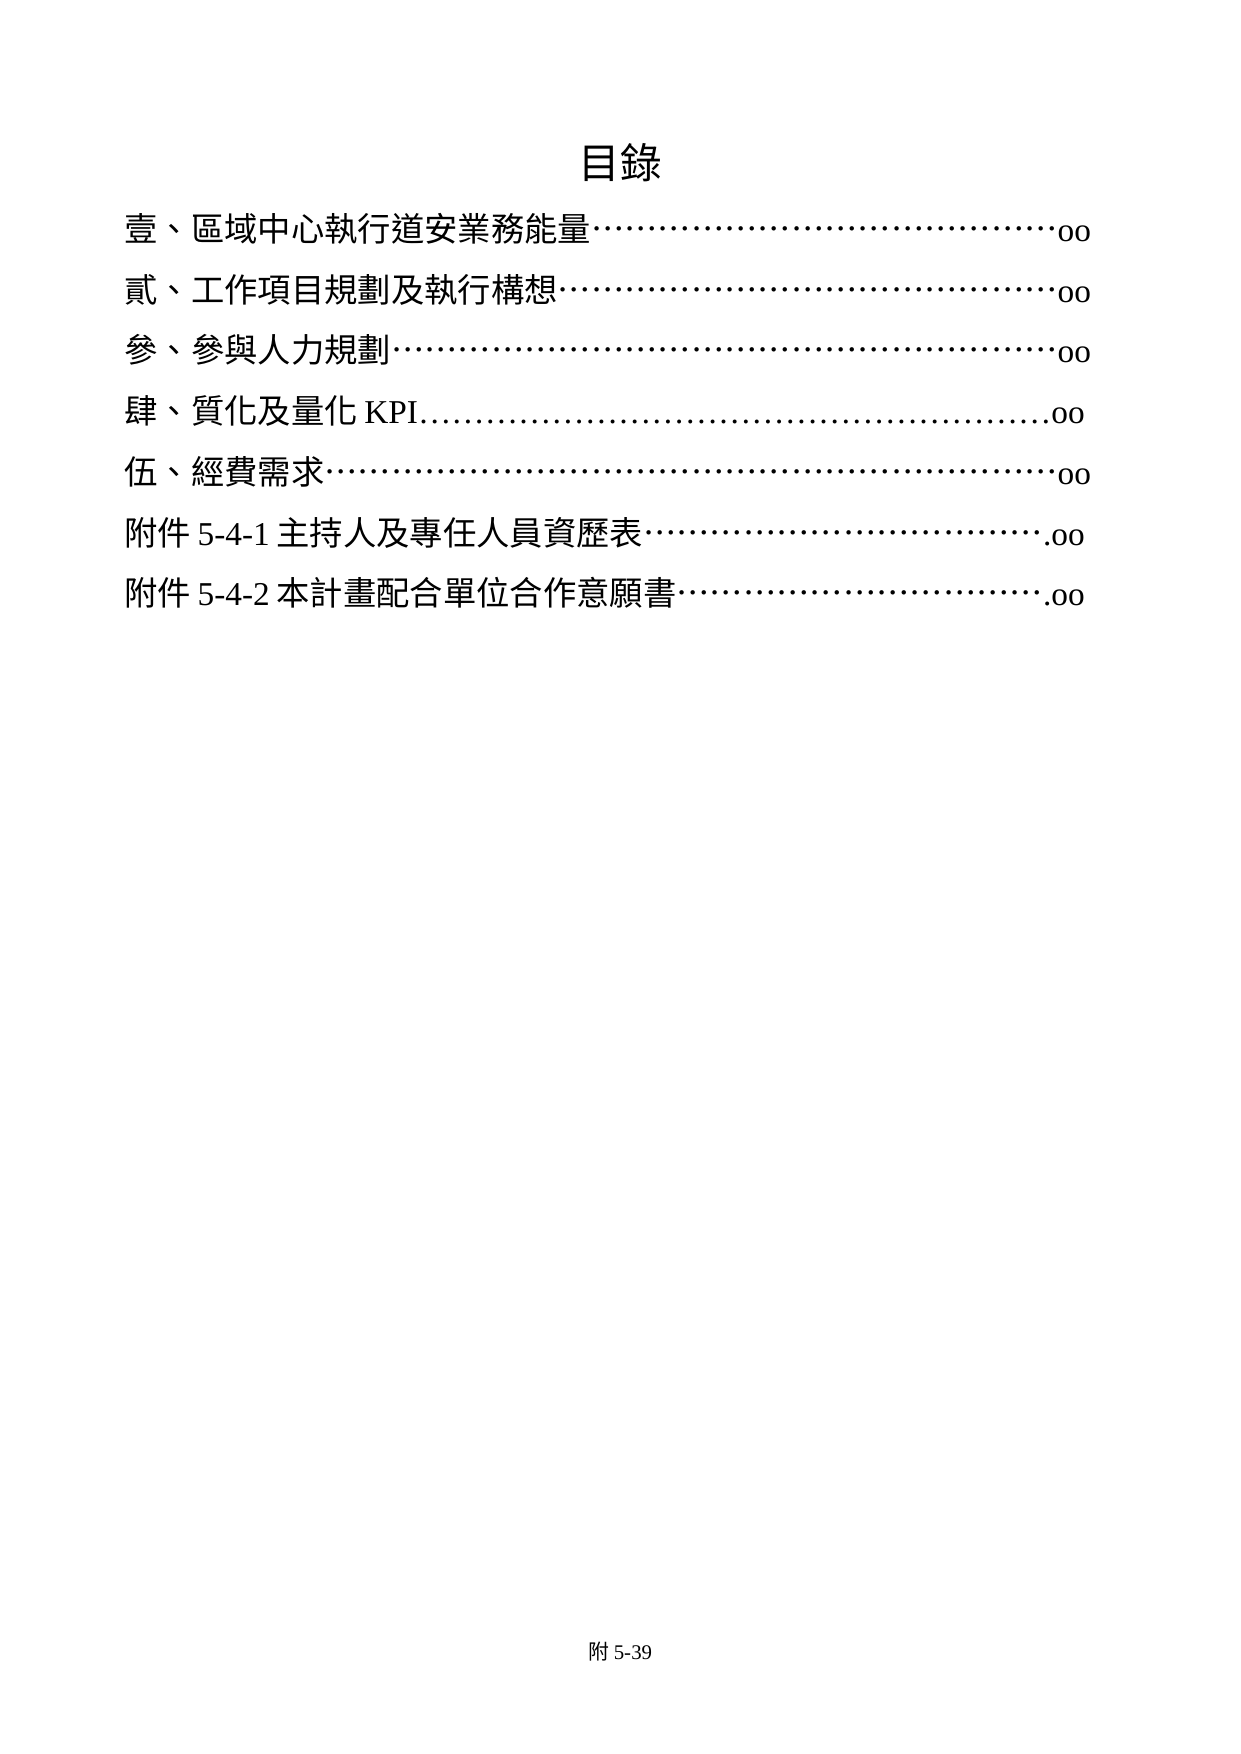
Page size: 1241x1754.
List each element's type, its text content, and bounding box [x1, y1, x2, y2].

list 區域中心執行道安業務能量……………………………………oo [124, 203, 1116, 251]
text 附件5-4-2本計畫配合單位合作意願書…………………………….oo [124, 567, 1116, 615]
list 工作項目規劃及執行構想………………………………………oo [124, 263, 1116, 312]
list 經費需求…………………………………………………………oo [124, 446, 1116, 494]
list 參與人力規劃……………………………………………………oo [124, 324, 1116, 372]
text 目錄 [124, 130, 1116, 190]
list 質化及量化KPI…………………………………………………oo [124, 385, 1116, 433]
text 附件5-4-1主持人及專任人員資歷表……………………………….oo [124, 506, 1116, 554]
